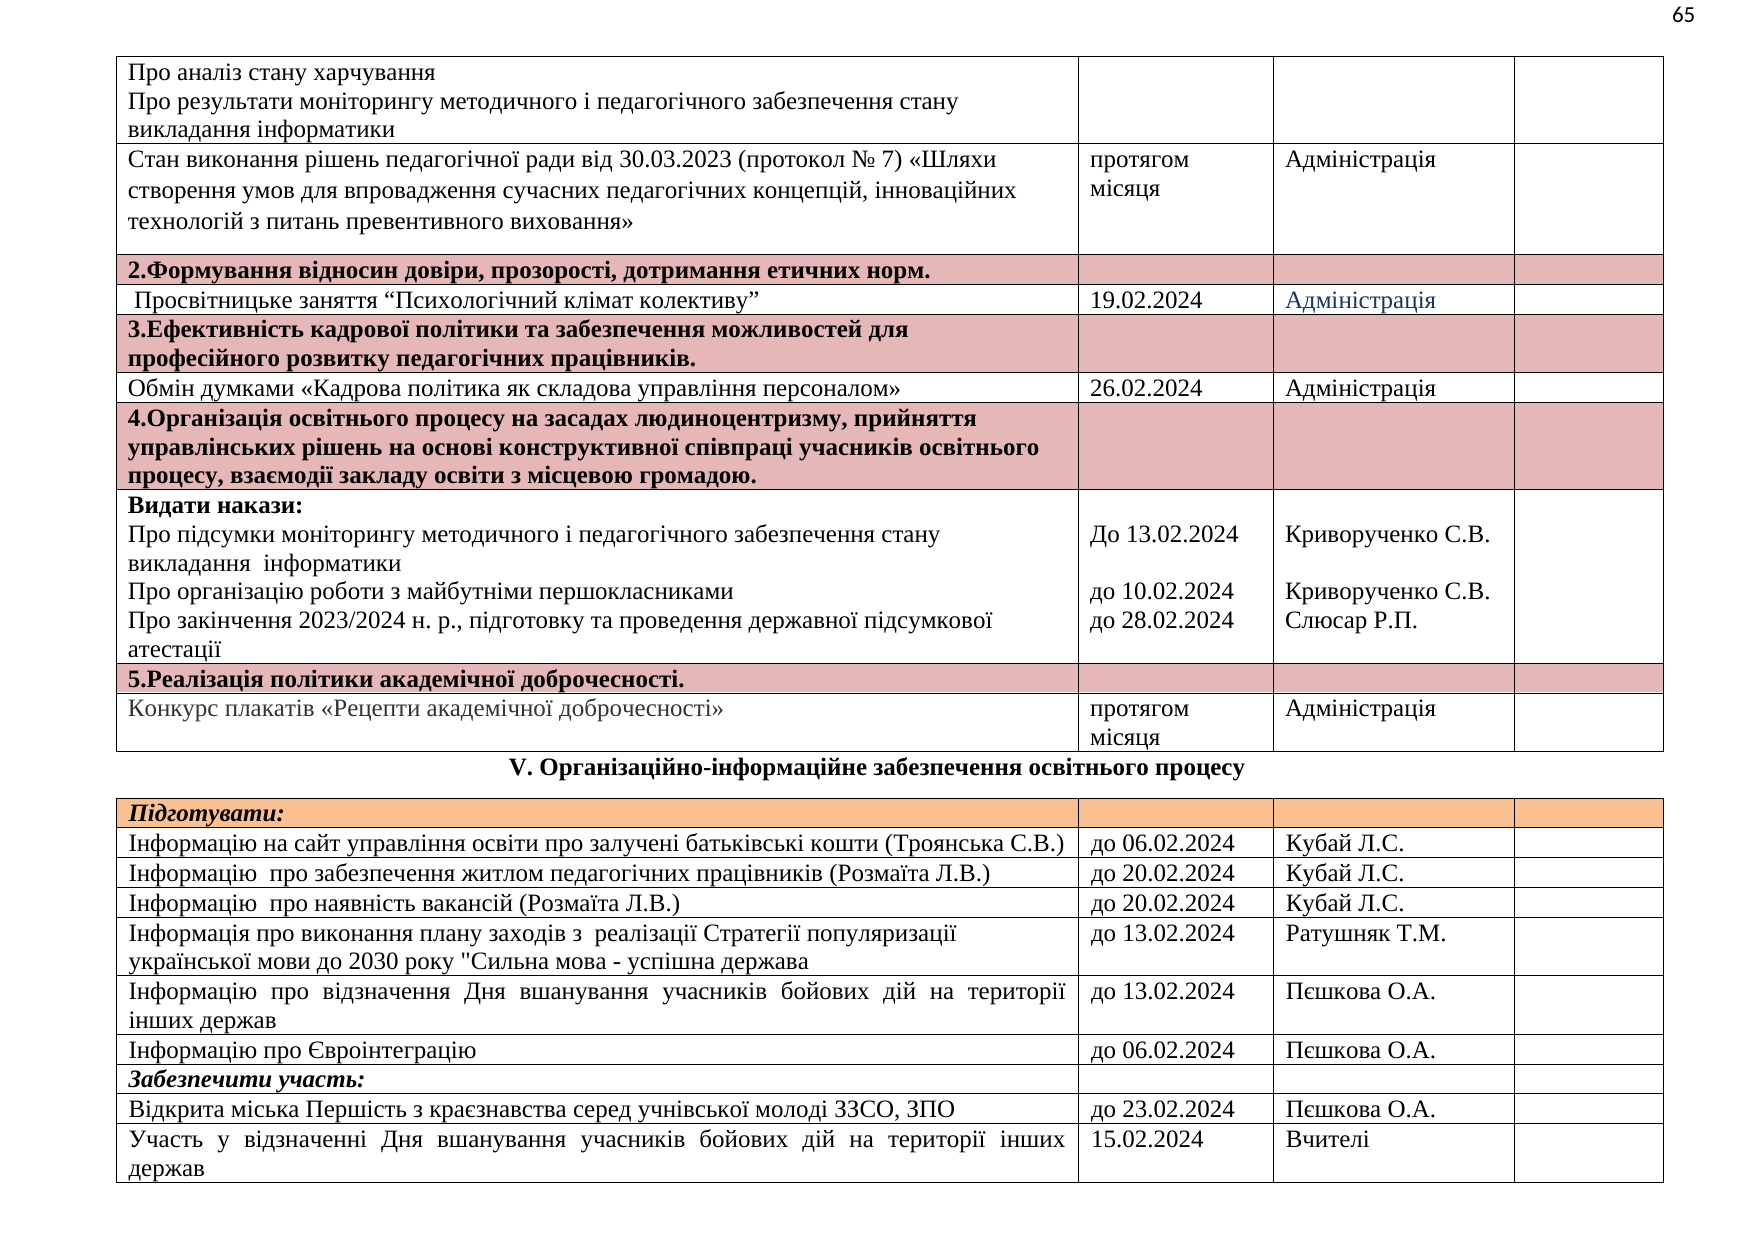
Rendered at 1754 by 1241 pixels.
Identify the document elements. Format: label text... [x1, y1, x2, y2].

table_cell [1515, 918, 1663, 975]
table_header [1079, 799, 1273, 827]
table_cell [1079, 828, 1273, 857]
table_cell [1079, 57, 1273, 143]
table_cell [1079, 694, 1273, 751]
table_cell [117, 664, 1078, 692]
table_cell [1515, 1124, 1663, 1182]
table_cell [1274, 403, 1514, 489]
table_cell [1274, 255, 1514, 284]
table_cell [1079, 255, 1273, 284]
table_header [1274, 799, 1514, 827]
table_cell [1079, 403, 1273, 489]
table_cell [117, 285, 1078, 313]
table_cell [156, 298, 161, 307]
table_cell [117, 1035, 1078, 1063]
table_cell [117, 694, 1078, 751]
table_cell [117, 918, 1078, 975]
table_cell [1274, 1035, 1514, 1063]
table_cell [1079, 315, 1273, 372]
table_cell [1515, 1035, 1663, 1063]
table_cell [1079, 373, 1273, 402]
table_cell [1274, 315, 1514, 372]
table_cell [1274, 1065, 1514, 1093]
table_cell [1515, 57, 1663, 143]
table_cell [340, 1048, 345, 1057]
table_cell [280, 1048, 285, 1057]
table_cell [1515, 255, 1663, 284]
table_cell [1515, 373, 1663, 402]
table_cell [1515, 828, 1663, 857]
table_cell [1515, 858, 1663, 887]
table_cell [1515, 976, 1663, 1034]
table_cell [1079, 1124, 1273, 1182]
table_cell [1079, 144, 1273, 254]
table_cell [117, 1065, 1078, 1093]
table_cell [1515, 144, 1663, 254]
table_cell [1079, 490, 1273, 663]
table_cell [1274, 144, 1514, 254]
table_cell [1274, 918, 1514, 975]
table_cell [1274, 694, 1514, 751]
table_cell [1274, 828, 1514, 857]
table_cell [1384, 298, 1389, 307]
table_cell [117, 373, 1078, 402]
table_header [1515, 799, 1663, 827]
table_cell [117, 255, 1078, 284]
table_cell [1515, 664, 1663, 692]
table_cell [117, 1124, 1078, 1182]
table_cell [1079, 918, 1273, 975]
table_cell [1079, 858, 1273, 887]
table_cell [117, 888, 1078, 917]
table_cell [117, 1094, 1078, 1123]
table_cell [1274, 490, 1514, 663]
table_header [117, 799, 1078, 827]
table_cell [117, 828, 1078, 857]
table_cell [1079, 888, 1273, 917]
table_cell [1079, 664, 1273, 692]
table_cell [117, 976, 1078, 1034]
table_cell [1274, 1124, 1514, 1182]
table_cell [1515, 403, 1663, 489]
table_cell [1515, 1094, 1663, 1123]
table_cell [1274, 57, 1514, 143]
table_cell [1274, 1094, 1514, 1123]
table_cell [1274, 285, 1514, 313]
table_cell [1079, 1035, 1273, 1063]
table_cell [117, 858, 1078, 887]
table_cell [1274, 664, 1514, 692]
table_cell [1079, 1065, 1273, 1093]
text V. Організаційно-інформаційне забезпечення освітнього процесу [59, 752, 1695, 781]
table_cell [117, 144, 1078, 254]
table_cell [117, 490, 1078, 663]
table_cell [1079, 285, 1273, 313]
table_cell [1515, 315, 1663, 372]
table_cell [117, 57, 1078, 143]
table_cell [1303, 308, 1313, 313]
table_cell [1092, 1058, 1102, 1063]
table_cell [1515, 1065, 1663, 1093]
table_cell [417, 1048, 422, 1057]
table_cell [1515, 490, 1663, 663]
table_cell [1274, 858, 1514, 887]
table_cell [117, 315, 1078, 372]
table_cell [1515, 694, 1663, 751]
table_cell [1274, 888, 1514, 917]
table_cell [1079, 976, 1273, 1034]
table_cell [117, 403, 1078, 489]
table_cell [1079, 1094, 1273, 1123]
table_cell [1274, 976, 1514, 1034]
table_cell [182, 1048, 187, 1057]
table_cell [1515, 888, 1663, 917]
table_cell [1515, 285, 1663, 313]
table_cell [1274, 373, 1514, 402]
